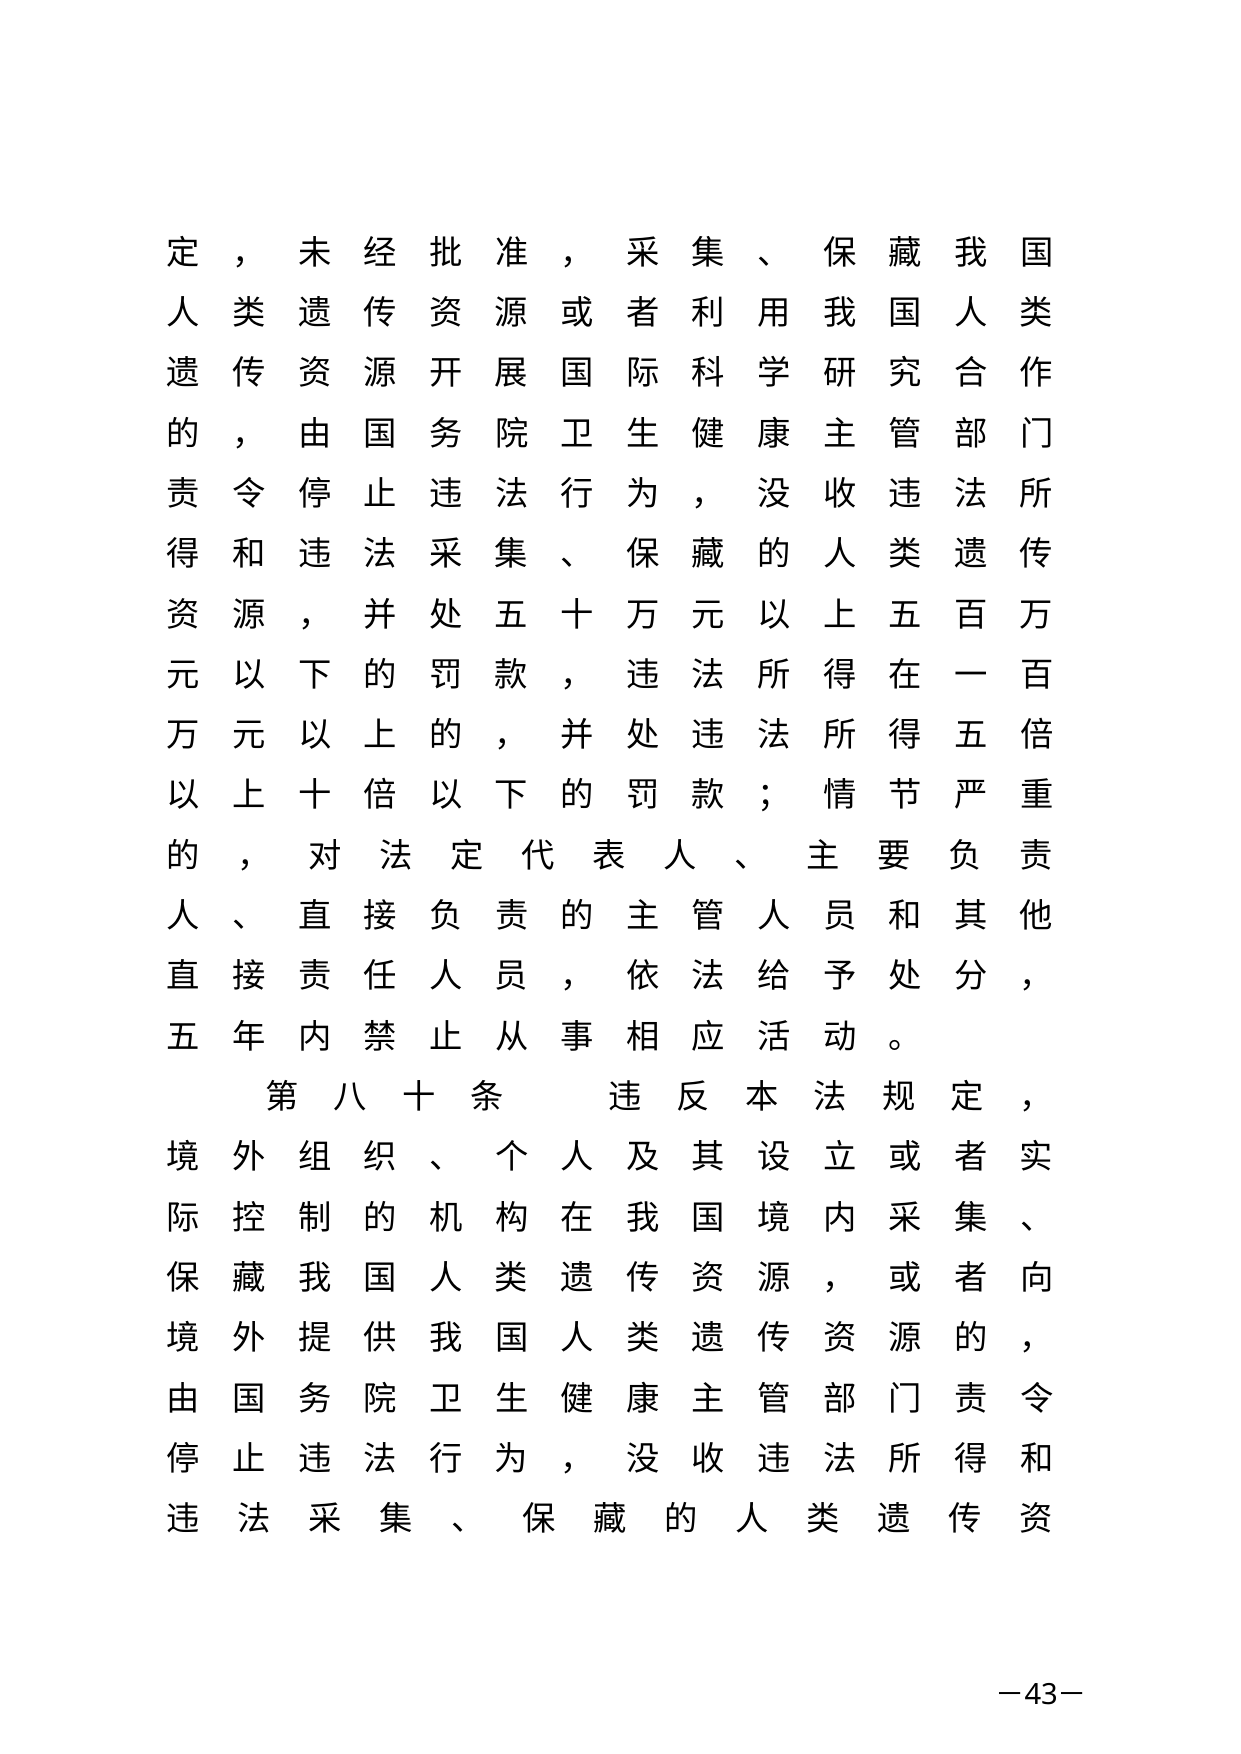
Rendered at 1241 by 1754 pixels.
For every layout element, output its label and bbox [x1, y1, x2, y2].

text [167, 219, 1085, 1064]
text [167, 1064, 1085, 1546]
